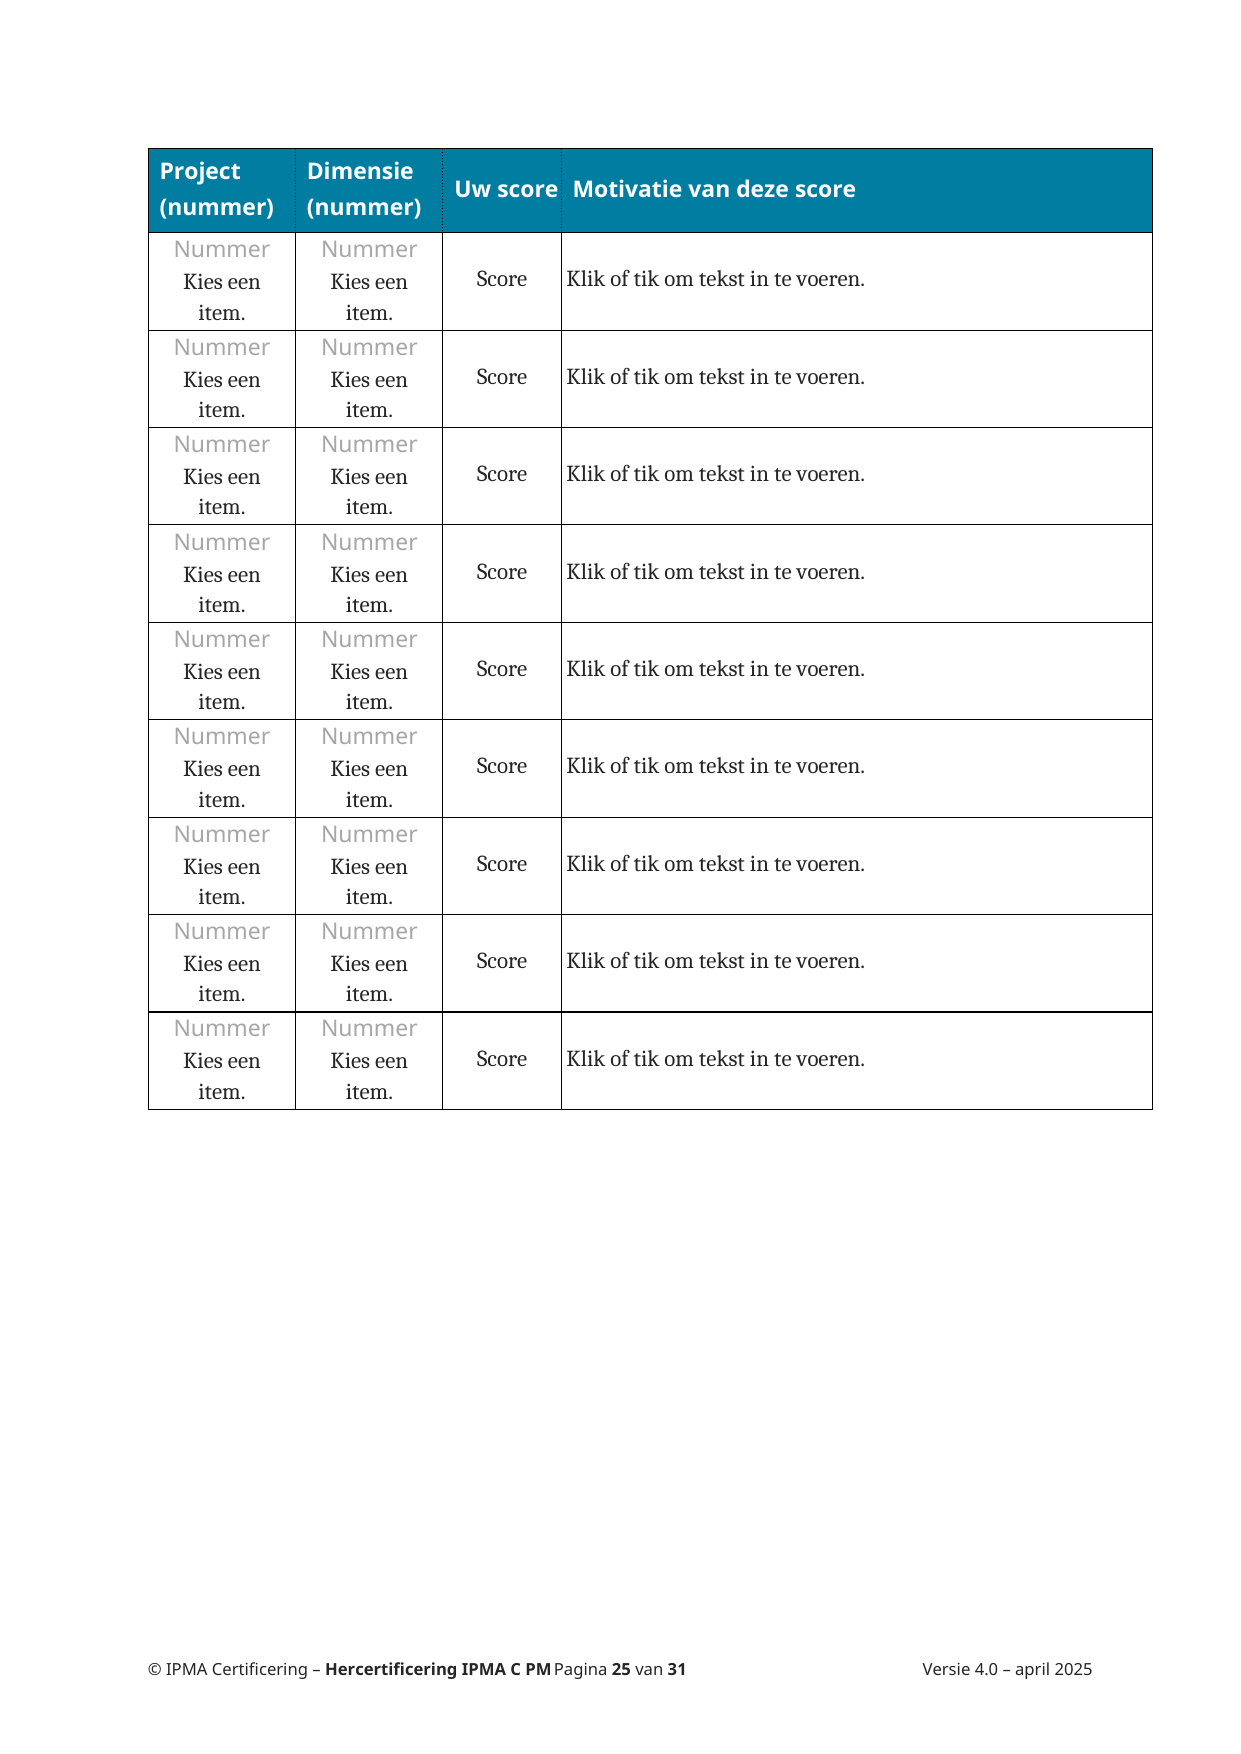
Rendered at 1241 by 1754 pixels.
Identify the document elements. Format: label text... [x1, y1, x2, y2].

table_cell [296, 233, 442, 329]
table_cell [296, 818, 442, 914]
table_header Project (nummer) [149, 149, 295, 232]
table_cell [149, 1013, 295, 1109]
table_cell [149, 233, 295, 329]
table_cell [296, 331, 442, 427]
table_header Dimensie (nummer) [295, 149, 443, 232]
table_cell [296, 720, 442, 817]
table_cell [296, 915, 442, 1011]
table_header Uw score [443, 149, 561, 232]
table_cell [149, 623, 295, 719]
table_cell [149, 525, 295, 622]
table_cell [149, 720, 295, 817]
table_cell [296, 1013, 442, 1109]
table_header Motivatie van deze score [561, 149, 1152, 232]
table_cell [149, 428, 295, 524]
table_cell [149, 331, 295, 427]
table_cell [296, 428, 442, 524]
table_cell [149, 915, 295, 1011]
table_cell [149, 818, 295, 914]
table_cell [296, 623, 442, 719]
table_cell [296, 525, 442, 622]
